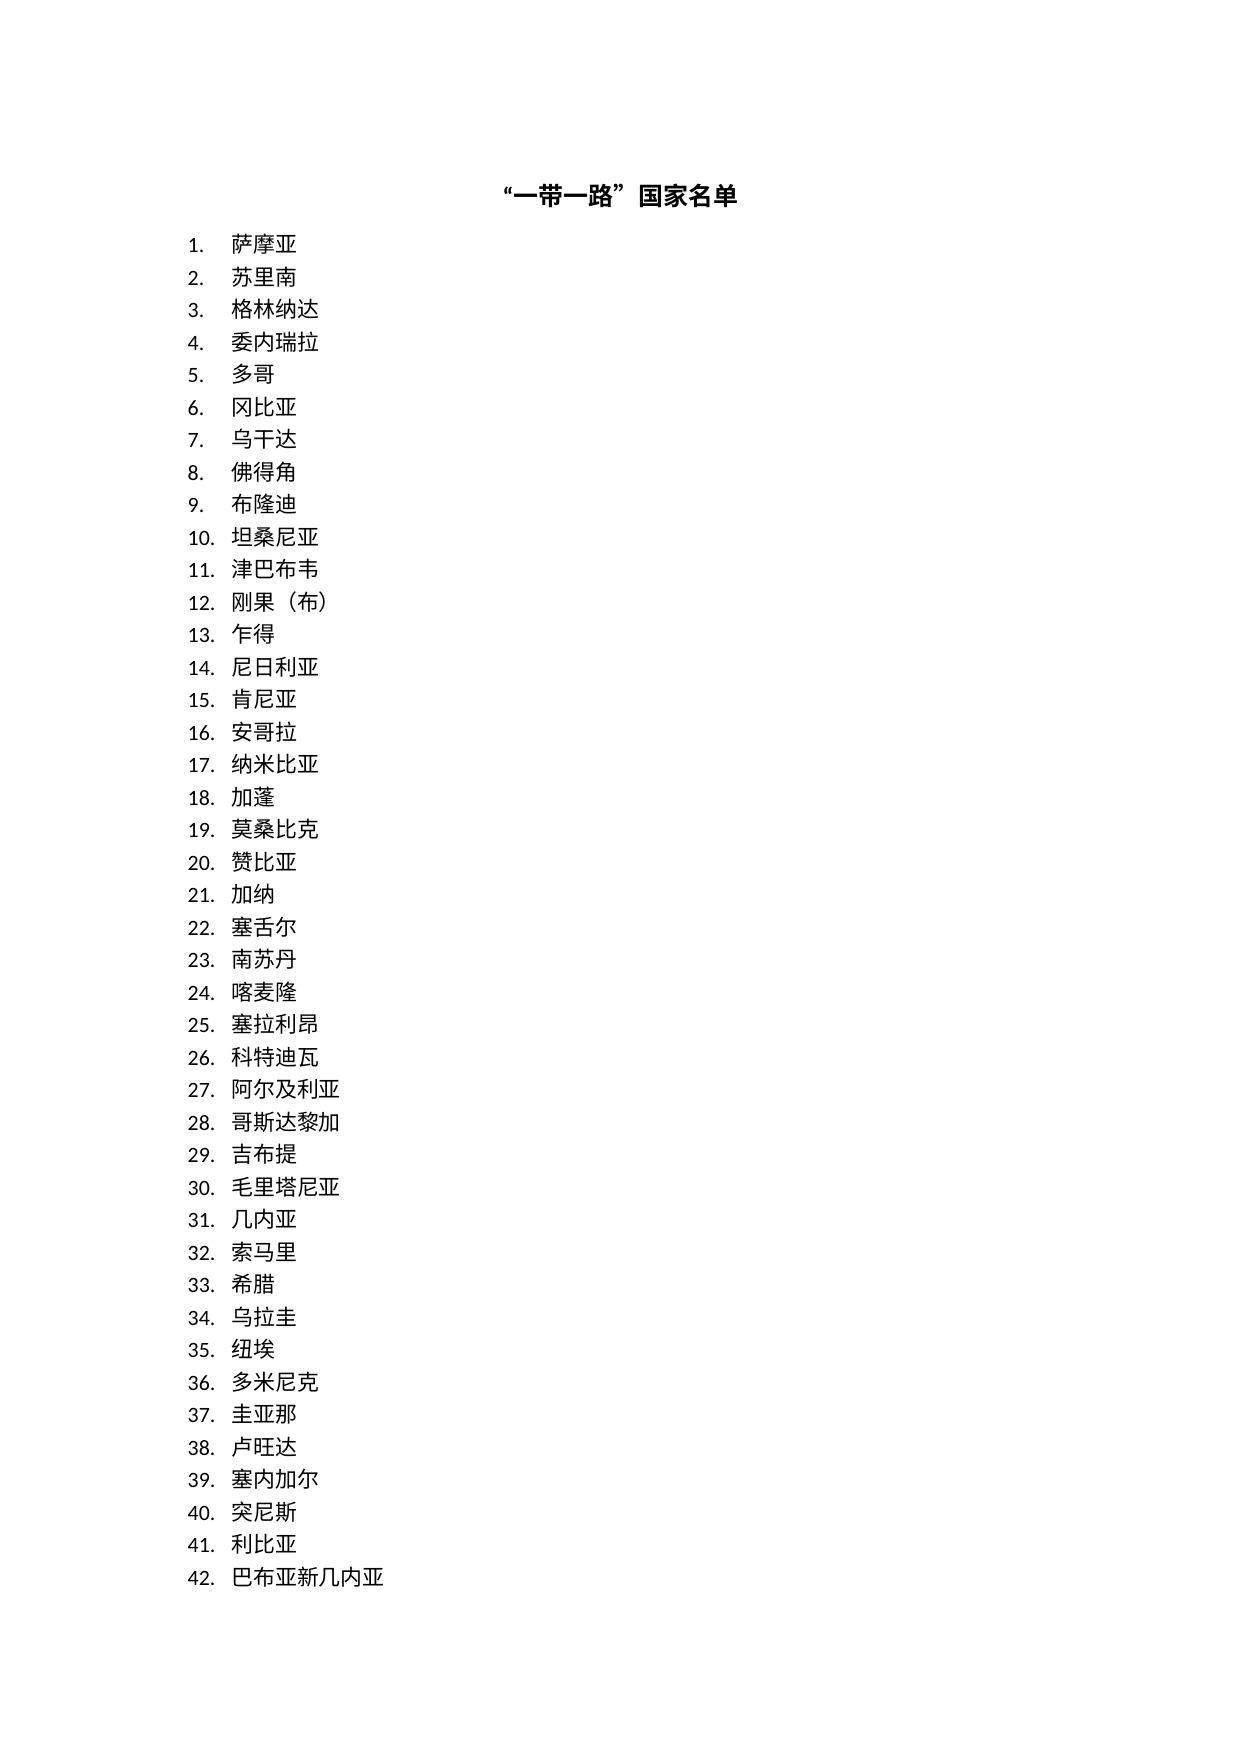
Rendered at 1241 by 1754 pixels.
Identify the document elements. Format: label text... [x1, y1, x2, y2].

list 肯尼亚 [187, 682, 1053, 714]
list 坦桑尼亚 [187, 519, 1053, 552]
list 巴布亚新几内亚 [187, 1559, 1053, 1592]
list 萨摩亚 [187, 227, 1053, 259]
text “一带一路”国家名单 [187, 162, 1053, 227]
list 多哥 [187, 357, 1053, 389]
list 利比亚 [187, 1527, 1053, 1559]
list 哥斯达黎加 [187, 1104, 1053, 1137]
list 塞拉利昂 [187, 1007, 1053, 1039]
list 乍得 [187, 617, 1053, 649]
list 委内瑞拉 [187, 324, 1053, 357]
list 南苏丹 [187, 942, 1053, 974]
list 毛里塔尼亚 [187, 1169, 1053, 1202]
list 尼日利亚 [187, 649, 1053, 682]
list 卢旺达 [187, 1429, 1053, 1462]
list 希腊 [187, 1267, 1053, 1299]
list 塞内加尔 [187, 1462, 1053, 1494]
list 加蓬 [187, 779, 1053, 812]
list 佛得角 [187, 454, 1053, 487]
list 格林纳达 [187, 292, 1053, 324]
list 塞舌尔 [187, 909, 1053, 942]
list 索马里 [187, 1234, 1053, 1267]
list 纳米比亚 [187, 747, 1053, 779]
list 纽埃 [187, 1332, 1053, 1364]
list 赞比亚 [187, 844, 1053, 877]
list 安哥拉 [187, 714, 1053, 747]
list 加纳 [187, 877, 1053, 909]
list 乌拉圭 [187, 1299, 1053, 1332]
list 多米尼克 [187, 1364, 1053, 1397]
list 圭亚那 [187, 1397, 1053, 1429]
list 几内亚 [187, 1202, 1053, 1234]
list 津巴布韦 [187, 552, 1053, 584]
list 刚果（布） [187, 584, 1053, 617]
list 阿尔及利亚 [187, 1072, 1053, 1104]
list 突尼斯 [187, 1494, 1053, 1527]
list 莫桑比克 [187, 812, 1053, 844]
list 吉布提 [187, 1137, 1053, 1169]
list 科特迪瓦 [187, 1039, 1053, 1072]
list 冈比亚 [187, 389, 1053, 422]
list 苏里南 [187, 259, 1053, 292]
list 乌干达 [187, 422, 1053, 454]
list 喀麦隆 [187, 974, 1053, 1007]
list 布隆迪 [187, 487, 1053, 519]
